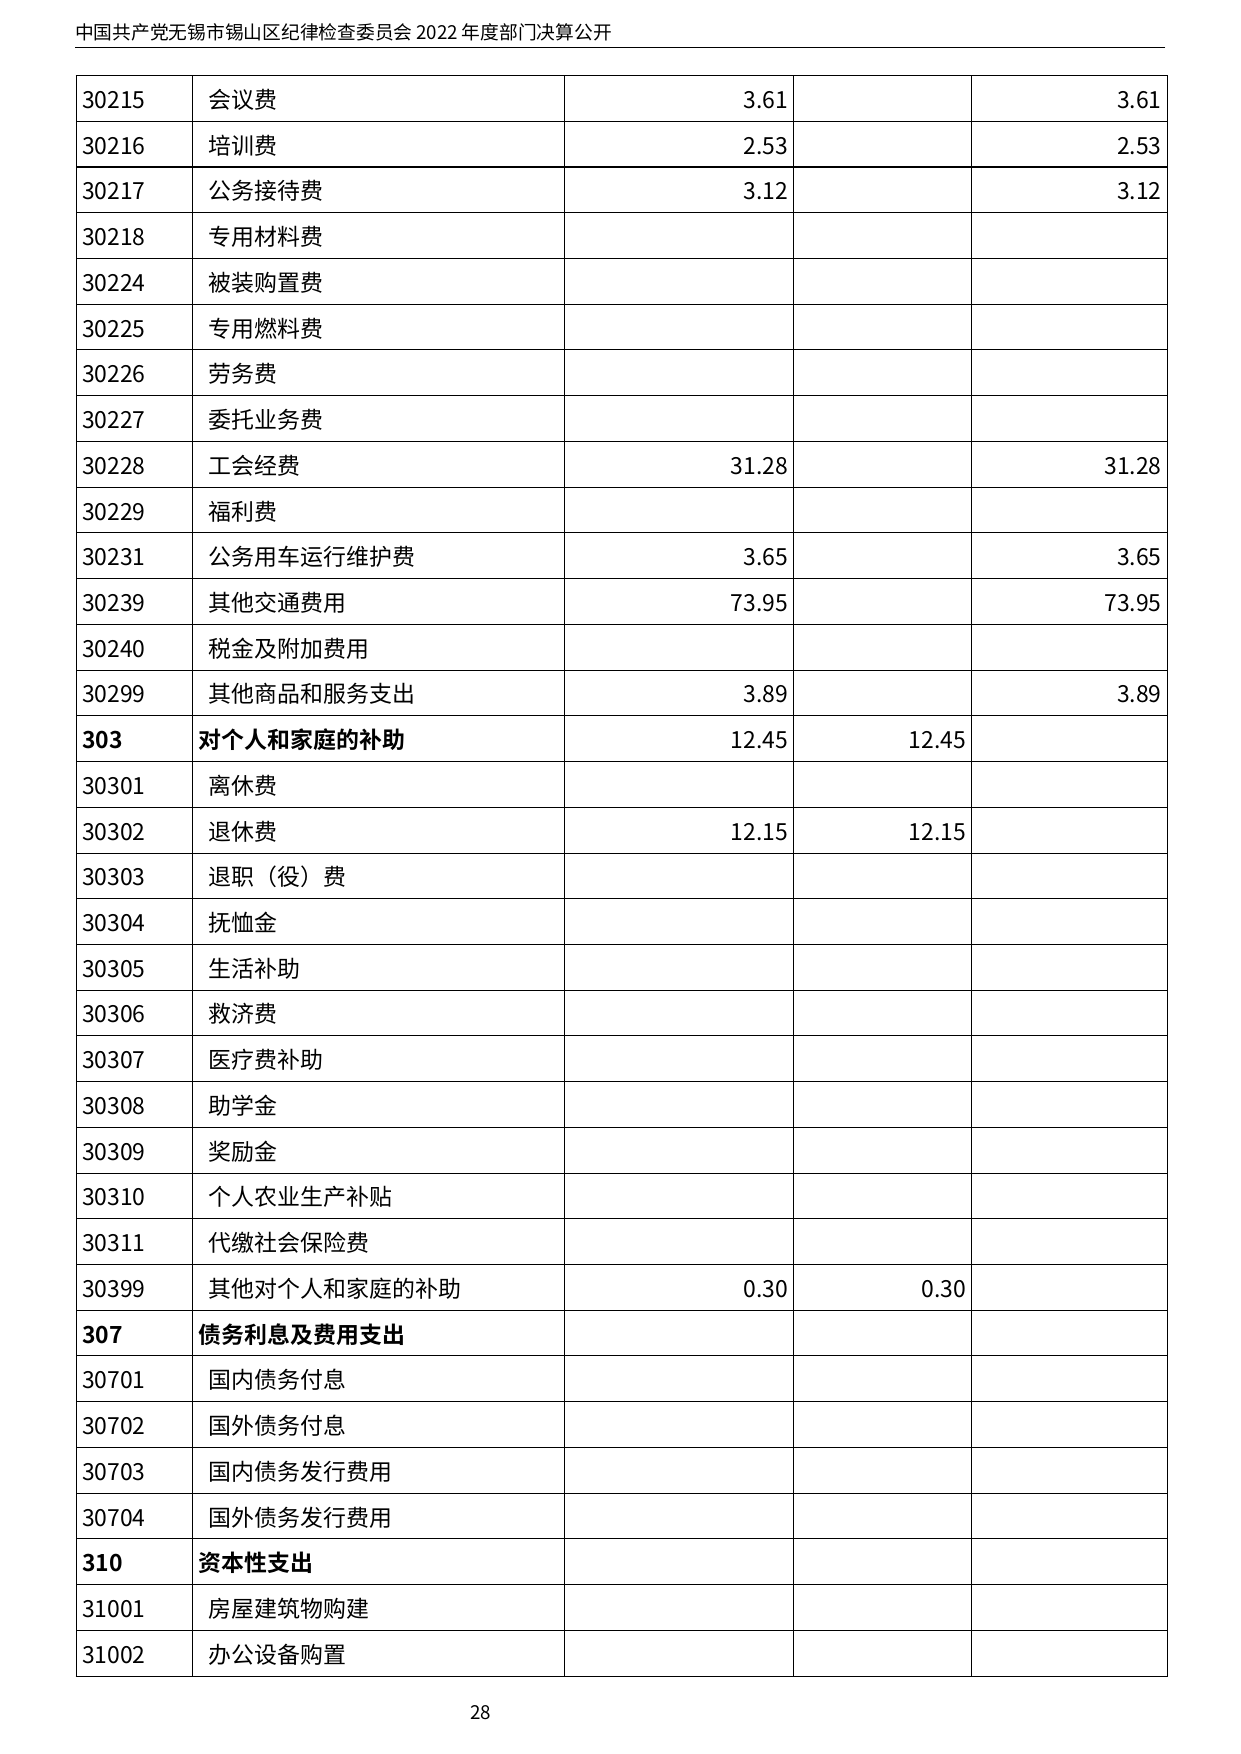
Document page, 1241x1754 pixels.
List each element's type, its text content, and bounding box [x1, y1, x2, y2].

table_cell [565, 762, 793, 807]
table_cell 30301 [77, 762, 192, 807]
table_cell 国外债务发行费用 [193, 1494, 564, 1538]
table_cell [794, 854, 971, 898]
table_cell [794, 213, 971, 258]
table_cell 办公设备购置 [193, 1631, 564, 1676]
table_cell [972, 1219, 1167, 1264]
table_cell [565, 1494, 793, 1538]
table_cell 30703 [77, 1448, 192, 1493]
table_cell 委托业务费 [193, 396, 564, 441]
table_cell [972, 762, 1167, 807]
table_cell [565, 488, 793, 532]
table_cell [972, 1128, 1167, 1172]
table_cell [972, 1402, 1167, 1447]
table_cell [972, 259, 1167, 304]
table_cell [794, 259, 971, 304]
table_cell 31.28 [565, 442, 793, 487]
table_cell [972, 1448, 1167, 1493]
table_cell 福利费 [193, 488, 564, 532]
table_cell [794, 991, 971, 1035]
table_cell 专用材料费 [193, 213, 564, 258]
table_cell [794, 1402, 971, 1447]
table_cell [972, 1174, 1167, 1218]
table_cell [794, 168, 971, 212]
table_cell [794, 945, 971, 989]
table_cell 其他交通费用 [193, 579, 564, 624]
table_cell [794, 1082, 971, 1127]
table_cell [565, 1356, 793, 1401]
table_cell 30399 [77, 1265, 192, 1310]
table_cell [972, 716, 1167, 761]
table_cell [972, 991, 1167, 1035]
table_cell [972, 625, 1167, 669]
table_cell [565, 305, 793, 349]
table_cell [972, 1082, 1167, 1127]
table_cell 12.45 [794, 716, 971, 761]
table_cell [794, 1036, 971, 1081]
table_cell [794, 671, 971, 715]
table_cell [794, 1219, 971, 1264]
table_cell [794, 762, 971, 807]
table_cell 30704 [77, 1494, 192, 1538]
table_cell [972, 1036, 1167, 1081]
table_cell [794, 442, 971, 487]
table_cell 31001 [77, 1585, 192, 1630]
table_cell [972, 854, 1167, 898]
table_cell [565, 1585, 793, 1630]
table_cell [794, 305, 971, 349]
table_cell [565, 1402, 793, 1447]
table_cell 3.12 [565, 168, 793, 212]
table_cell [794, 1128, 971, 1172]
table_cell 12.15 [565, 808, 793, 852]
table_cell 3.65 [565, 533, 793, 578]
table_cell 个人农业生产补贴 [193, 1174, 564, 1218]
table_cell 30231 [77, 533, 192, 578]
table_cell 被装购置费 [193, 259, 564, 304]
table_cell [972, 945, 1167, 989]
table_cell 3.89 [972, 671, 1167, 715]
table_cell 30701 [77, 1356, 192, 1401]
table_cell 医疗费补助 [193, 1036, 564, 1081]
table_cell 资本性支出 [193, 1539, 564, 1584]
table_cell 国内债务付息 [193, 1356, 564, 1401]
table_cell 其他对个人和家庭的补助 [193, 1265, 564, 1310]
table_cell [565, 1448, 793, 1493]
table_cell 30217 [77, 168, 192, 212]
table_cell [565, 899, 793, 944]
table_cell [794, 122, 971, 166]
table_cell 3.12 [972, 168, 1167, 212]
table_cell [565, 945, 793, 989]
table_cell [972, 1265, 1167, 1310]
table_cell 3.61 [565, 76, 793, 121]
table_cell [794, 625, 971, 669]
table_cell [565, 1174, 793, 1218]
table_cell 30307 [77, 1036, 192, 1081]
table_cell [565, 213, 793, 258]
table_cell 劳务费 [193, 350, 564, 395]
table_cell 30305 [77, 945, 192, 989]
table_cell [794, 396, 971, 441]
table_cell 房屋建筑物购建 [193, 1585, 564, 1630]
table_cell 3.61 [972, 76, 1167, 121]
table_cell 30218 [77, 213, 192, 258]
table_cell 31002 [77, 1631, 192, 1676]
table_cell [794, 1311, 971, 1355]
table_cell 奖励金 [193, 1128, 564, 1172]
table_cell [565, 1311, 793, 1355]
table_cell 退职（役）费 [193, 854, 564, 898]
table_cell 30215 [77, 76, 192, 121]
table_cell 30302 [77, 808, 192, 852]
table_cell 国外债务付息 [193, 1402, 564, 1447]
table_cell 310 [77, 1539, 192, 1584]
table_cell 303 [77, 716, 192, 761]
table_cell 公务接待费 [193, 168, 564, 212]
table_cell 0.30 [794, 1265, 971, 1310]
table_cell [972, 396, 1167, 441]
table_cell 30299 [77, 671, 192, 715]
table_cell 30229 [77, 488, 192, 532]
table_cell [565, 625, 793, 669]
table_cell [565, 350, 793, 395]
table_cell 30227 [77, 396, 192, 441]
table_cell 救济费 [193, 991, 564, 1035]
table_cell 培训费 [193, 122, 564, 166]
table_cell 国内债务发行费用 [193, 1448, 564, 1493]
table_cell 30226 [77, 350, 192, 395]
table_cell 税金及附加费用 [193, 625, 564, 669]
table_cell 30304 [77, 899, 192, 944]
table_cell 30239 [77, 579, 192, 624]
table_cell [565, 1036, 793, 1081]
table_cell 30308 [77, 1082, 192, 1127]
table_cell [972, 1539, 1167, 1584]
table_cell [794, 1585, 971, 1630]
table_cell [794, 579, 971, 624]
table_cell 代缴社会保险费 [193, 1219, 564, 1264]
table_cell [972, 808, 1167, 852]
table_cell [794, 899, 971, 944]
table_cell 其他商品和服务支出 [193, 671, 564, 715]
table_cell 3.89 [565, 671, 793, 715]
table_cell [794, 1174, 971, 1218]
table_cell 3.65 [972, 533, 1167, 578]
table_cell 离休费 [193, 762, 564, 807]
table_cell [565, 991, 793, 1035]
table_cell [565, 396, 793, 441]
table_cell [794, 1494, 971, 1538]
table_cell [972, 1585, 1167, 1630]
table_cell [565, 1128, 793, 1172]
table_cell 会议费 [193, 76, 564, 121]
table_cell [972, 899, 1167, 944]
table_cell [972, 1494, 1167, 1538]
table_cell 工会经费 [193, 442, 564, 487]
table_cell 专用燃料费 [193, 305, 564, 349]
table_cell 73.95 [565, 579, 793, 624]
table_cell [565, 1082, 793, 1127]
table_cell 生活补助 [193, 945, 564, 989]
table_cell [794, 1539, 971, 1584]
table_cell 12.45 [565, 716, 793, 761]
table_cell [972, 213, 1167, 258]
table_cell [972, 1631, 1167, 1676]
table_cell 30310 [77, 1174, 192, 1218]
table_cell 退休费 [193, 808, 564, 852]
table_cell [794, 76, 971, 121]
table_cell 307 [77, 1311, 192, 1355]
table_cell 30225 [77, 305, 192, 349]
table_cell 30216 [77, 122, 192, 166]
table_cell 抚恤金 [193, 899, 564, 944]
table_cell 73.95 [972, 579, 1167, 624]
table_cell 30309 [77, 1128, 192, 1172]
table_cell [794, 1356, 971, 1401]
table_cell 30228 [77, 442, 192, 487]
table_cell 2.53 [972, 122, 1167, 166]
table_cell [794, 1631, 971, 1676]
table_cell [794, 350, 971, 395]
table_cell 0.30 [565, 1265, 793, 1310]
table_cell [565, 854, 793, 898]
table_cell 30303 [77, 854, 192, 898]
table_cell [565, 1539, 793, 1584]
table_cell [972, 1311, 1167, 1355]
table_cell [565, 259, 793, 304]
table_cell 30311 [77, 1219, 192, 1264]
table_cell [972, 1356, 1167, 1401]
table_cell [794, 488, 971, 532]
table_cell 助学金 [193, 1082, 564, 1127]
table_cell 30702 [77, 1402, 192, 1447]
table_cell 30224 [77, 259, 192, 304]
table_cell [794, 533, 971, 578]
table_cell 2.53 [565, 122, 793, 166]
table_cell 12.15 [794, 808, 971, 852]
table_cell 对个人和家庭的补助 [193, 716, 564, 761]
table_cell [565, 1219, 793, 1264]
table_cell 30306 [77, 991, 192, 1035]
table_cell [794, 1448, 971, 1493]
table_cell [565, 1631, 793, 1676]
table_cell 30240 [77, 625, 192, 669]
table_cell [972, 305, 1167, 349]
table_cell 债务利息及费用支出 [193, 1311, 564, 1355]
table_cell [972, 488, 1167, 532]
table_cell 31.28 [972, 442, 1167, 487]
table_cell [972, 350, 1167, 395]
table_cell 公务用车运行维护费 [193, 533, 564, 578]
